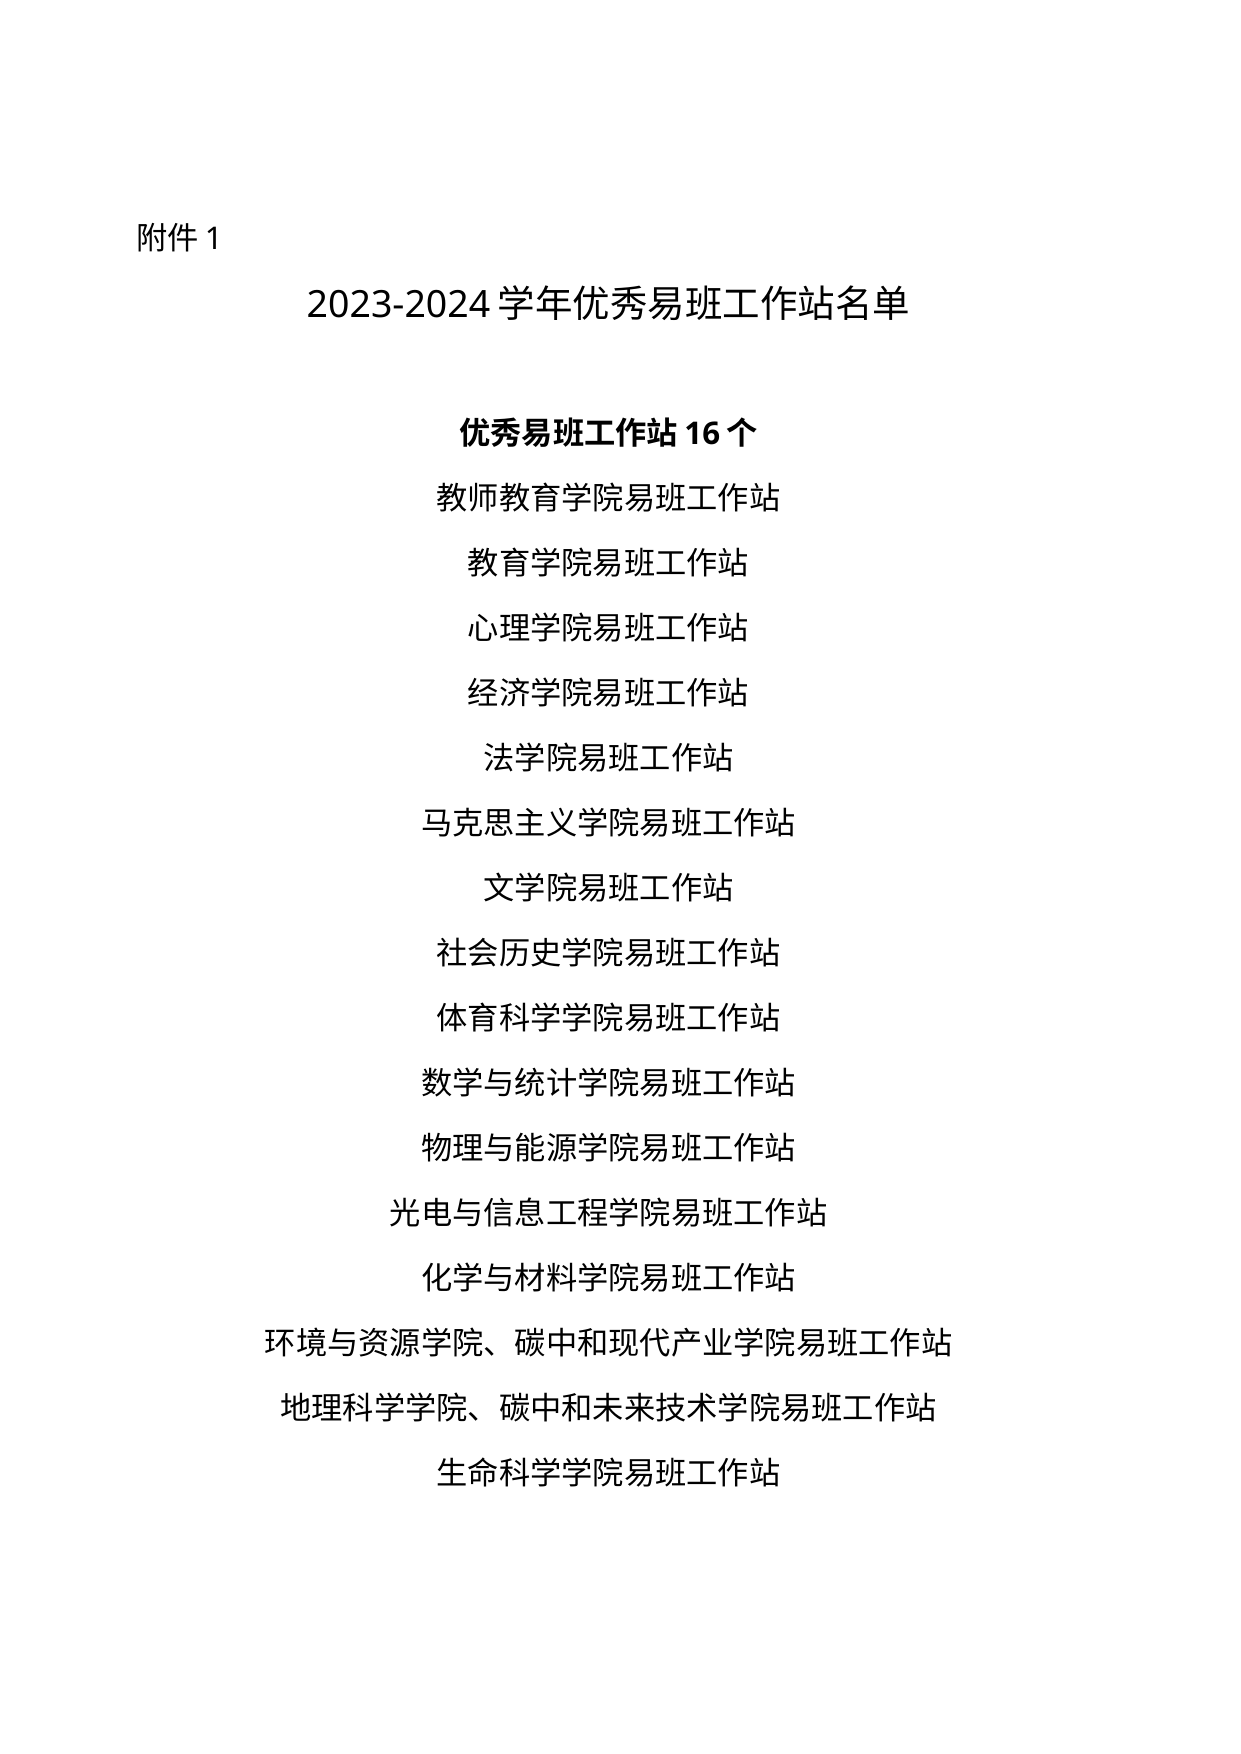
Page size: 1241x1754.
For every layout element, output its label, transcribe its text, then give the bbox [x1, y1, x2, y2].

text 经济学院易班工作站 [136, 658, 1081, 723]
text 社会历史学院易班工作站 [136, 918, 1081, 983]
text 优秀易班工作站16个 [136, 398, 1081, 463]
text 化学与材料学院易班工作站 [136, 1243, 1081, 1308]
text 马克思主义学院易班工作站 [136, 788, 1081, 853]
text 物理与能源学院易班工作站 [136, 1113, 1081, 1178]
text 数学与统计学院易班工作站 [136, 1048, 1081, 1113]
text 环境与资源学院、碳中和现代产业学院易班工作站 [136, 1308, 1081, 1373]
text 生命科学学院易班工作站 [136, 1438, 1081, 1503]
text 附件1 [136, 203, 1081, 268]
text 2023-2024学年优秀易班工作站名单 [136, 268, 1081, 333]
text 体育科学学院易班工作站 [136, 983, 1081, 1048]
text 教育学院易班工作站 [136, 528, 1081, 593]
text 心理学院易班工作站 [136, 593, 1081, 658]
text 法学院易班工作站 [136, 723, 1081, 788]
text 文学院易班工作站 [136, 853, 1081, 918]
text 地理科学学院、碳中和未来技术学院易班工作站 [136, 1373, 1081, 1438]
text 光电与信息工程学院易班工作站 [136, 1178, 1081, 1243]
text 教师教育学院易班工作站 [136, 463, 1081, 528]
